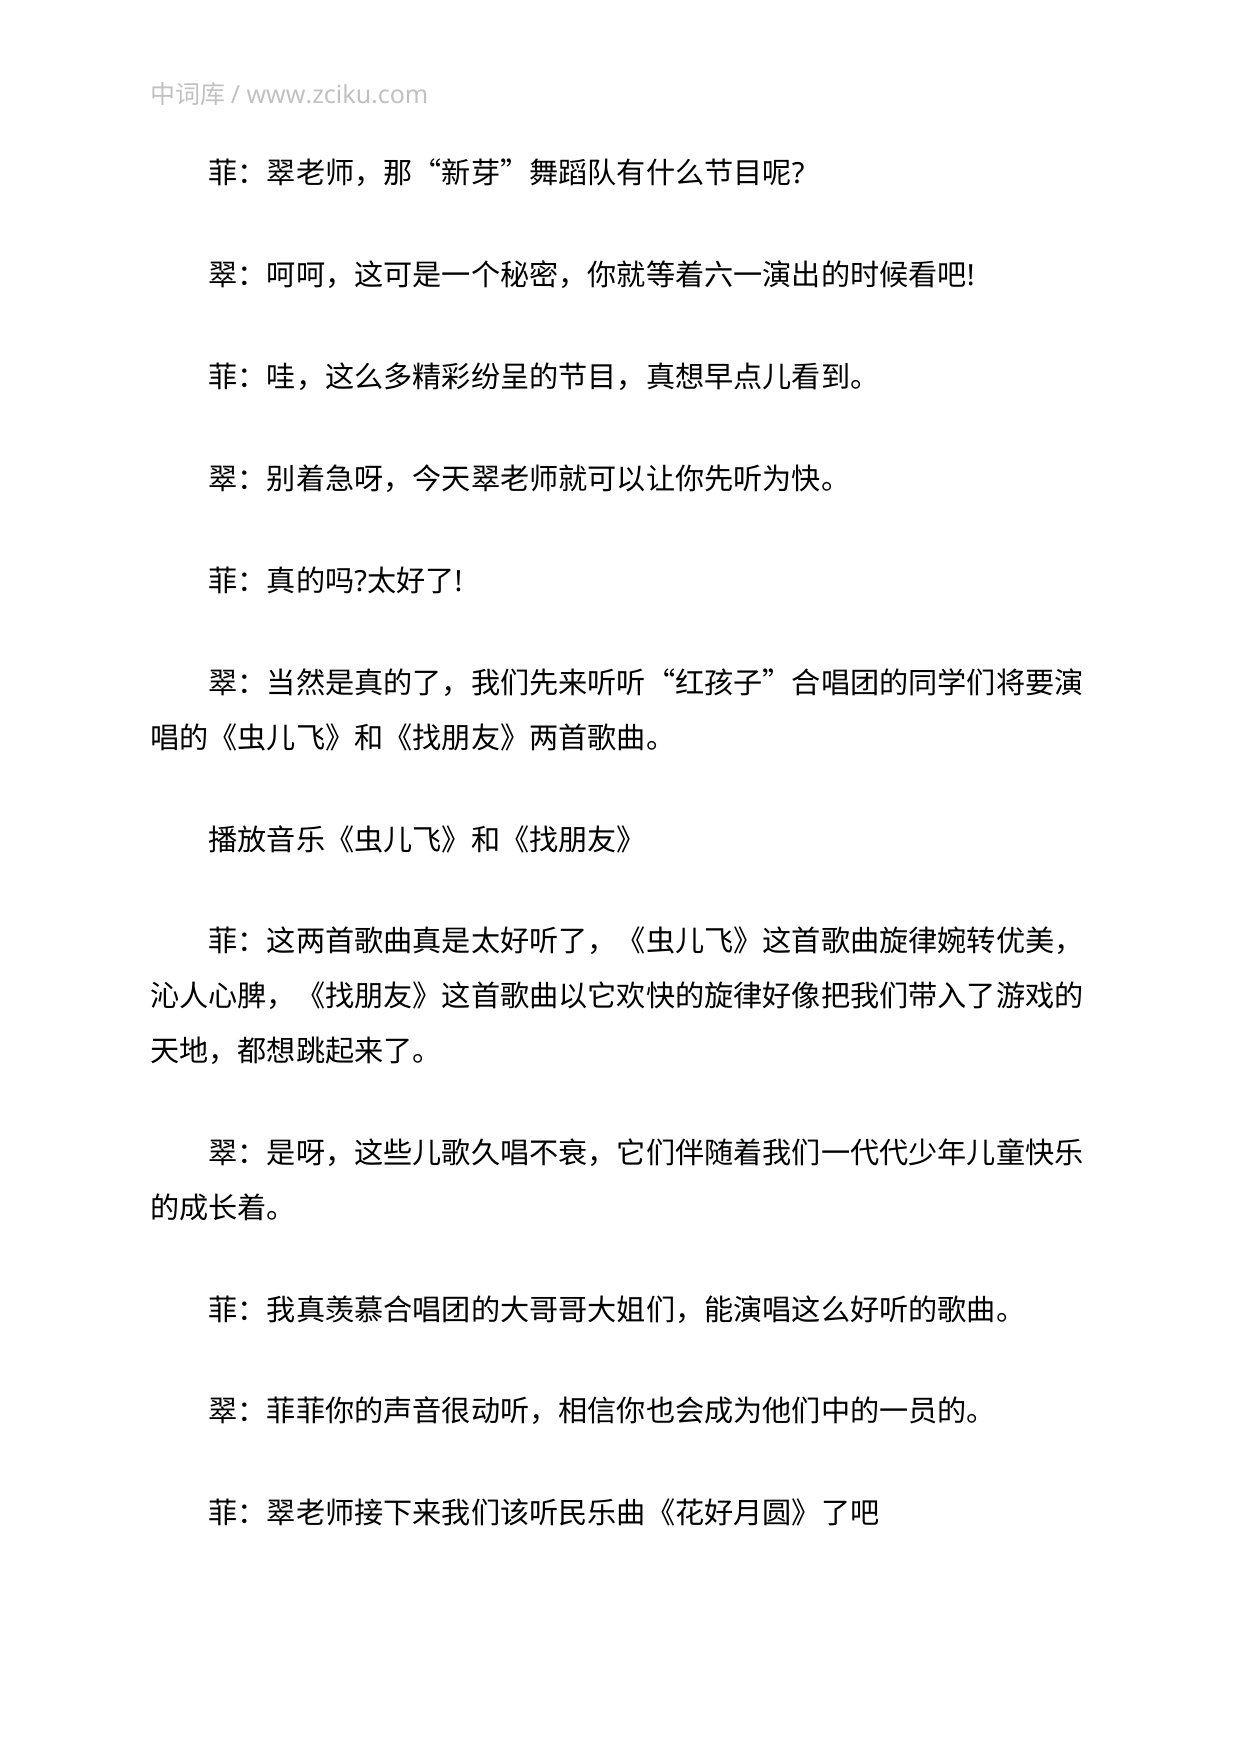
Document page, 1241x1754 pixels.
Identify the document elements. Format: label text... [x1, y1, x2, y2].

text 菲：我真羡慕合唱团的大哥哥大姐们，能演唱这么好听的歌曲。 [150, 1286, 1090, 1328]
text 菲：这两首歌曲真是太好听了，《虫儿飞》这首歌曲旋律婉转优美，沁人心脾，《找朋友》这首歌曲以它欢快的旋律好像把我们带入了游戏的天地，都想跳起来了。 [150, 918, 1090, 1070]
text 菲：真的吗?太好了! [150, 557, 1090, 600]
text 翠：当然是真的了，我们先来听听“红孩子”合唱团的同学们将要演唱的《虫儿飞》和《找朋友》两首歌曲。 [150, 659, 1090, 757]
text 菲：翠老师，那“新芽”舞蹈队有什么节目呢? [150, 150, 1090, 192]
text 翠：呵呵，这可是一个秘密，你就等着六一演出的时候看吧! [150, 252, 1090, 294]
text 翠：别着急呀，今天翠老师就可以让你先听为快。 [150, 456, 1090, 498]
text 翠：是呀，这些儿歌久唱不衰，它们伴随着我们一代代少年儿童快乐的成长着。 [150, 1129, 1090, 1227]
text 翠：菲菲你的声音很动听，相信你也会成为他们中的一员的。 [150, 1388, 1090, 1430]
text 播放音乐《虫儿飞》和《找朋友》 [150, 816, 1090, 858]
text 菲：哇，这么多精彩纷呈的节目，真想早点儿看到。 [150, 354, 1090, 396]
text 菲：翠老师接下来我们该听民乐曲《花好月圆》了吧 [150, 1490, 1090, 1532]
